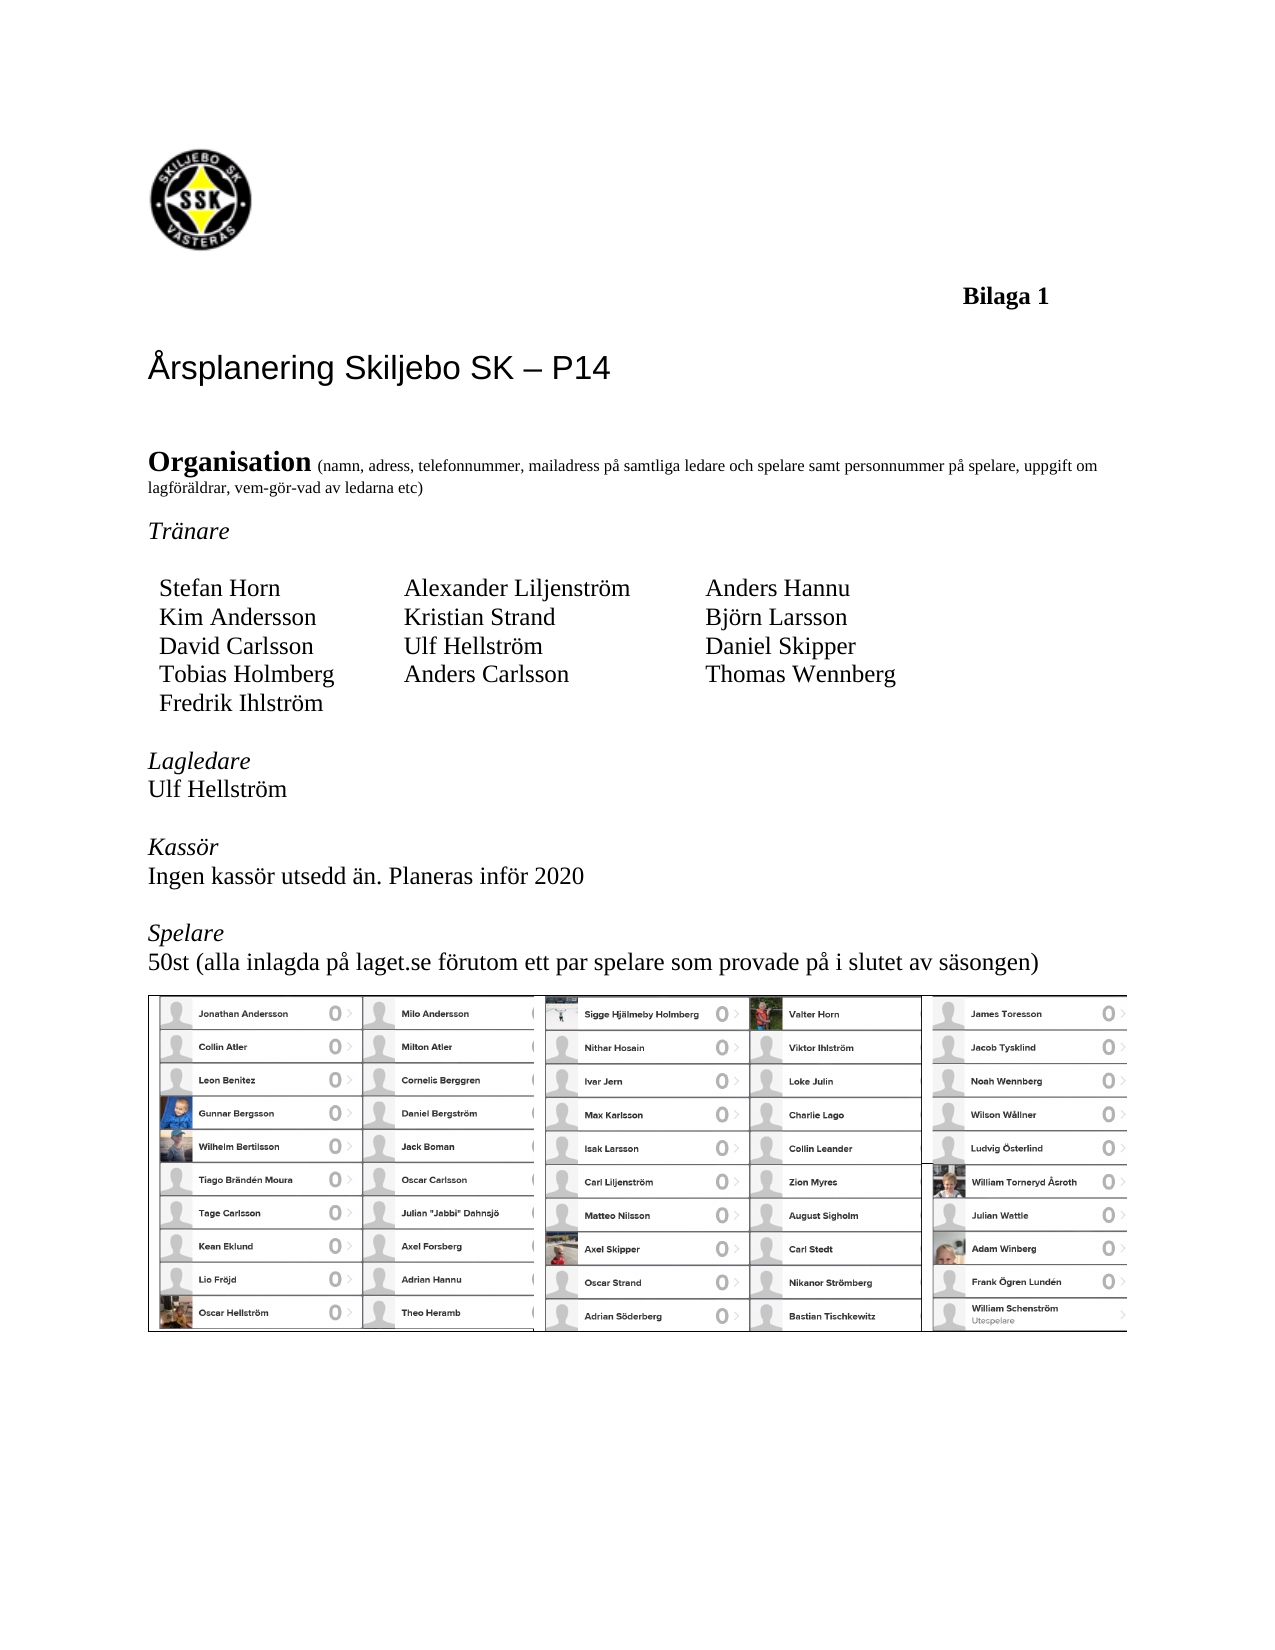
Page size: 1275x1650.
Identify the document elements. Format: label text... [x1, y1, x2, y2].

picture [159, 996, 534, 1329]
text Spelare [148, 918, 1127, 947]
table_header [922, 996, 932, 1163]
table_header [534, 996, 545, 1331]
table_header Alexander Liljenström Kristian Strand Ulf Hellström Anders Carlsson [392, 573, 694, 717]
text Organisation (namn, adress, telefonnummer, mailadress på samtliga ledare och spelare samt personnummer på spelare, uppgift om lagföräldrar, vem-gör-vad av ledarna etc) [148, 444, 1127, 497]
text 50st (alla inlagda på laget.se förutom ett par spelare som provade på i slutet av säsongen) [148, 947, 1127, 976]
table_header Stefan Horn Kim Andersson David Carlsson Tobias Holmberg Fredrik Ihlström [148, 573, 392, 717]
text Årsplanering Skiljebo SK – P14 [148, 348, 1127, 386]
text Lagledare [148, 746, 1127, 774]
table_header [149, 996, 533, 1331]
text Bilaga 1 [963, 281, 1127, 309]
text Tränare [148, 516, 1127, 544]
text Ulf Hellström [148, 774, 1127, 803]
picture [545, 996, 922, 1331]
picture [147, 147, 252, 252]
table_header Anders Hannu Björn Larsson Daniel Skipper Thomas Wennberg [694, 573, 960, 717]
text Ingen kassör utsedd än. Planeras inför 2020 [148, 861, 1127, 889]
table_cell [922, 1164, 932, 1331]
text Kassör [148, 832, 1127, 861]
picture [932, 996, 1127, 1331]
